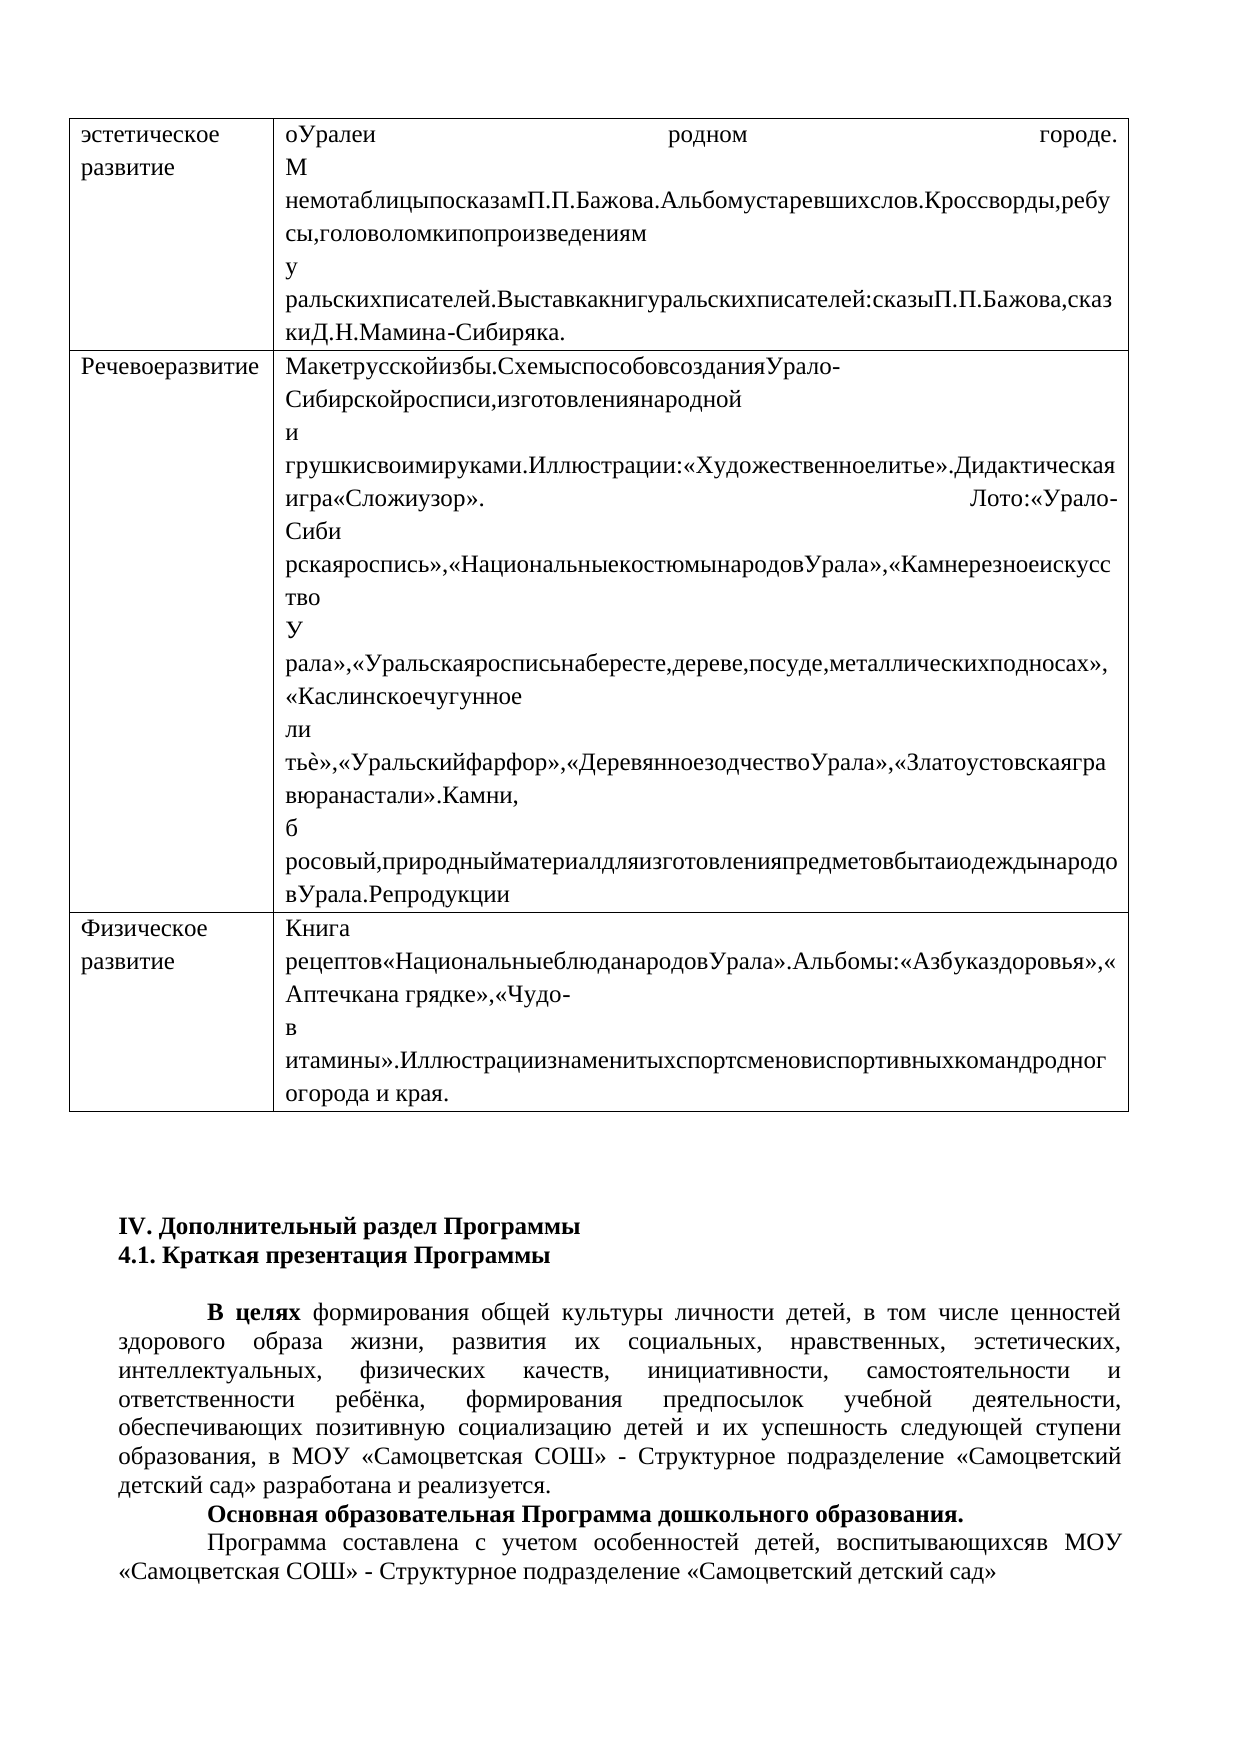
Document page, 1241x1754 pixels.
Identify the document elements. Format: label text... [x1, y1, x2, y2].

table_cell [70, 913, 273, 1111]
text В целях формирования общей культуры личности детей, в том числе ценностей здорового образа жизни, развития их социальных, нравственных, эстетических, интеллектуальных, физических качеств, инициативности, самостоятельности и ответственности ребёнка, формирования предпосылок учебной деятельности, обеспечивающих позитивную социализацию детей и их успешность следующей ступени образования, в МОУ «Самоцветская СОШ» - Структурное подразделение «Самоцветский детский сад» разработана и реализуется. [118, 1297, 1122, 1499]
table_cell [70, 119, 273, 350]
text 4.1. Краткая презентация Программы [118, 1240, 1122, 1269]
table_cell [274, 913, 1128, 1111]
text Основная образовательная Программа дошкольного образования. [118, 1499, 1122, 1527]
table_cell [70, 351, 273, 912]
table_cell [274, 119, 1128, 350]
text Программа составлена с учетом особенностей детей, воспитывающихсяв МОУ «Самоцветская СОШ» - Структурное подразделение «Самоцветский детский сад» [118, 1527, 1122, 1585]
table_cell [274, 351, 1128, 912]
text IV. Дополнительный раздел Программы [118, 1211, 1122, 1240]
